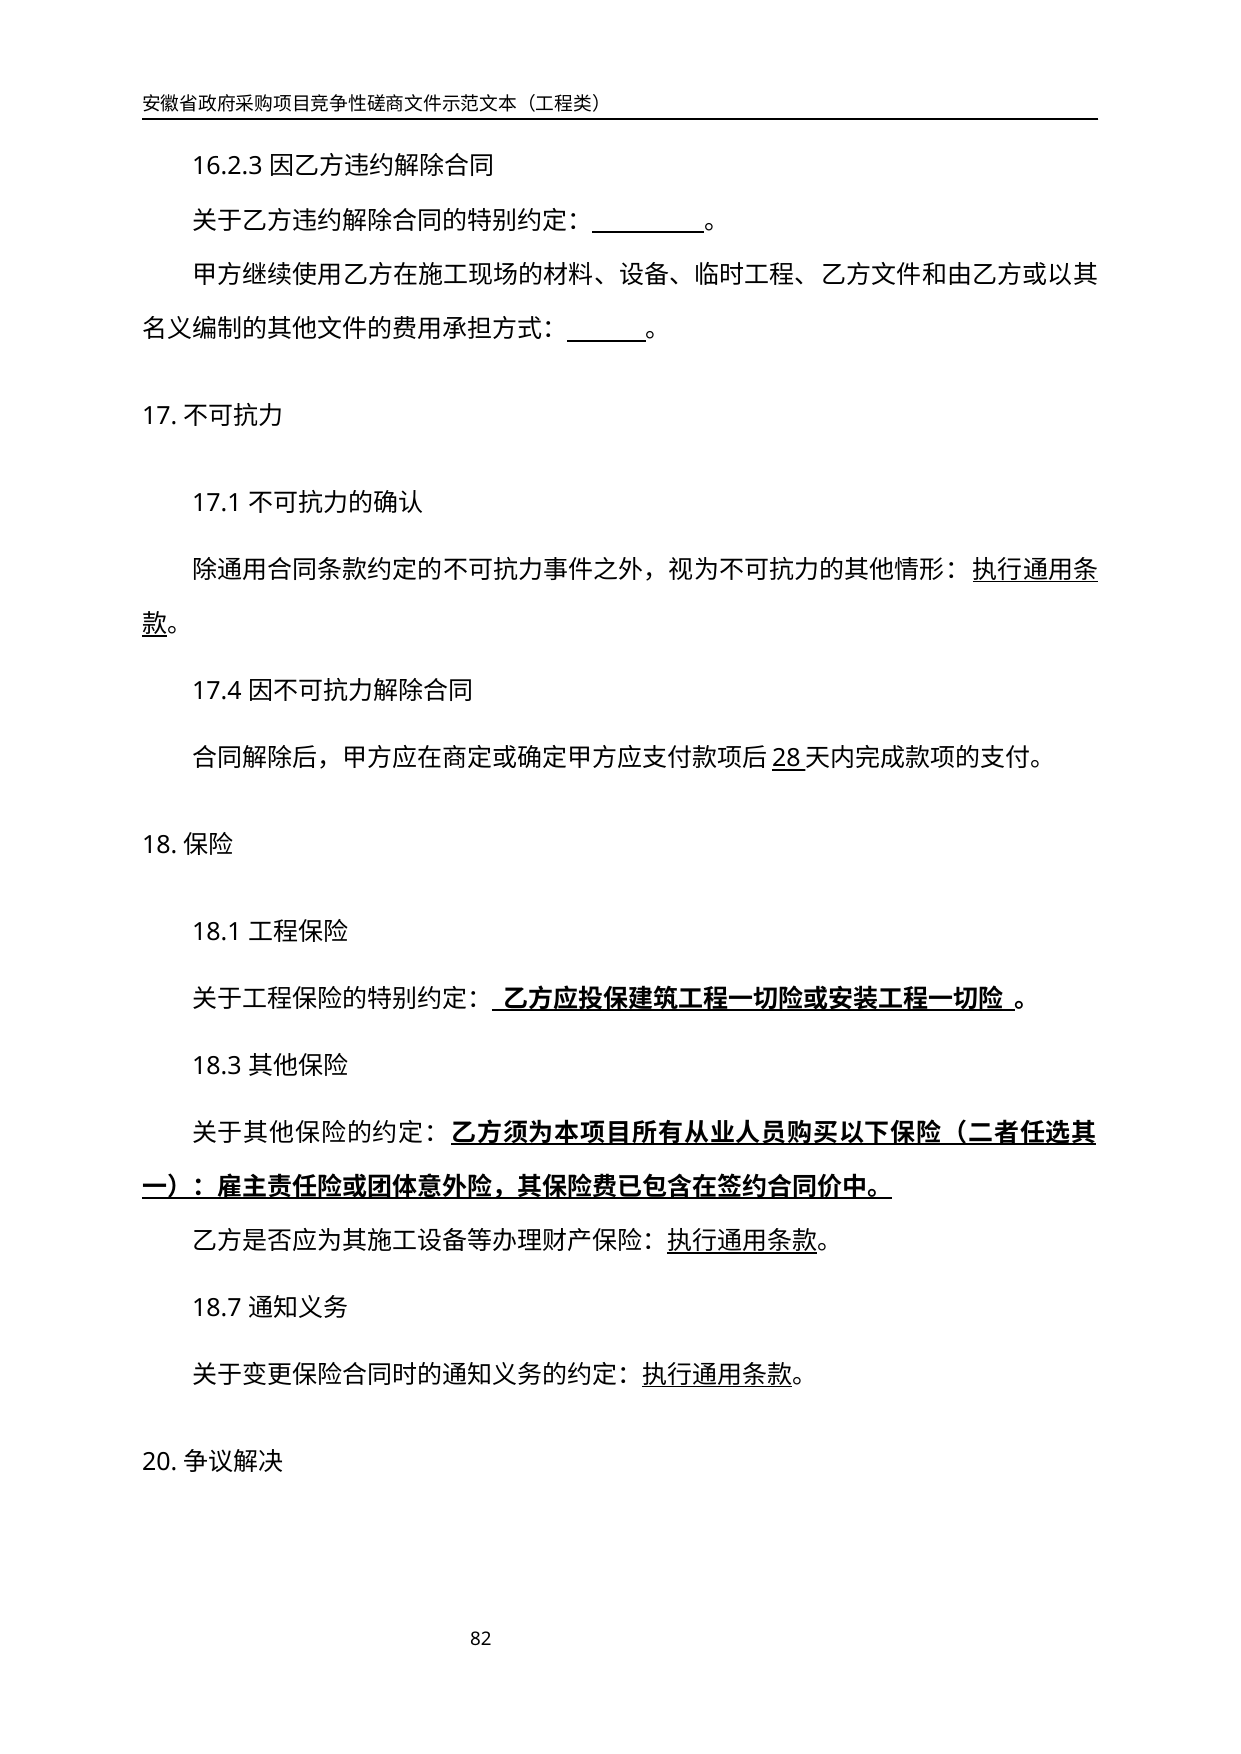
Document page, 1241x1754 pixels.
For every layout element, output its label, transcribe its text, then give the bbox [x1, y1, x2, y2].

text 18.3 其他保险 [142, 1045, 1098, 1081]
text 关于变更保险合同时的通知义务的约定：执行通用条款。 [142, 1354, 1098, 1391]
text 合同解除后，甲方应在商定或确定甲方应支付款项后28天内完成款项的支付。 [142, 738, 1098, 774]
text 18. 保险 [142, 824, 1098, 861]
text 除通用合同条款约定的不可抗力事件之外，视为不可抗力的其他情形：执行通用条款。 [142, 549, 1098, 640]
text 17. 不可抗力 [142, 396, 1098, 432]
text 乙方是否应为其施工设备等办理财产保险：执行通用条款。 [142, 1221, 1098, 1257]
text 17.1 不可抗力的确认 [142, 483, 1098, 519]
text 关于其他保险的约定：乙方须为本项目所有从业人员购买以下保险（二者任选其一）：雇主责任险或团体意外险，其保险费已包含在签约合同价中。 [142, 1112, 1098, 1203]
text 关于工程保险的特别约定： 乙方应投保建筑工程一切险或安装工程一切险 。 [142, 978, 1098, 1014]
text 甲方继续使用乙方在施工现场的材料、设备、临时工程、乙方文件和由乙方或以其名义编制的其他文件的费用承担方式： 。 [142, 254, 1098, 345]
text 关于乙方违约解除合同的特别约定： 。 [142, 200, 1098, 236]
text 18.1 工程保险 [142, 911, 1098, 948]
text 18.7 通知义务 [142, 1288, 1098, 1324]
text 20. 争议解决 [142, 1441, 1098, 1478]
text 17.4 因不可抗力解除合同 [142, 671, 1098, 707]
text 16.2.3 因乙方违约解除合同 [142, 146, 1098, 182]
